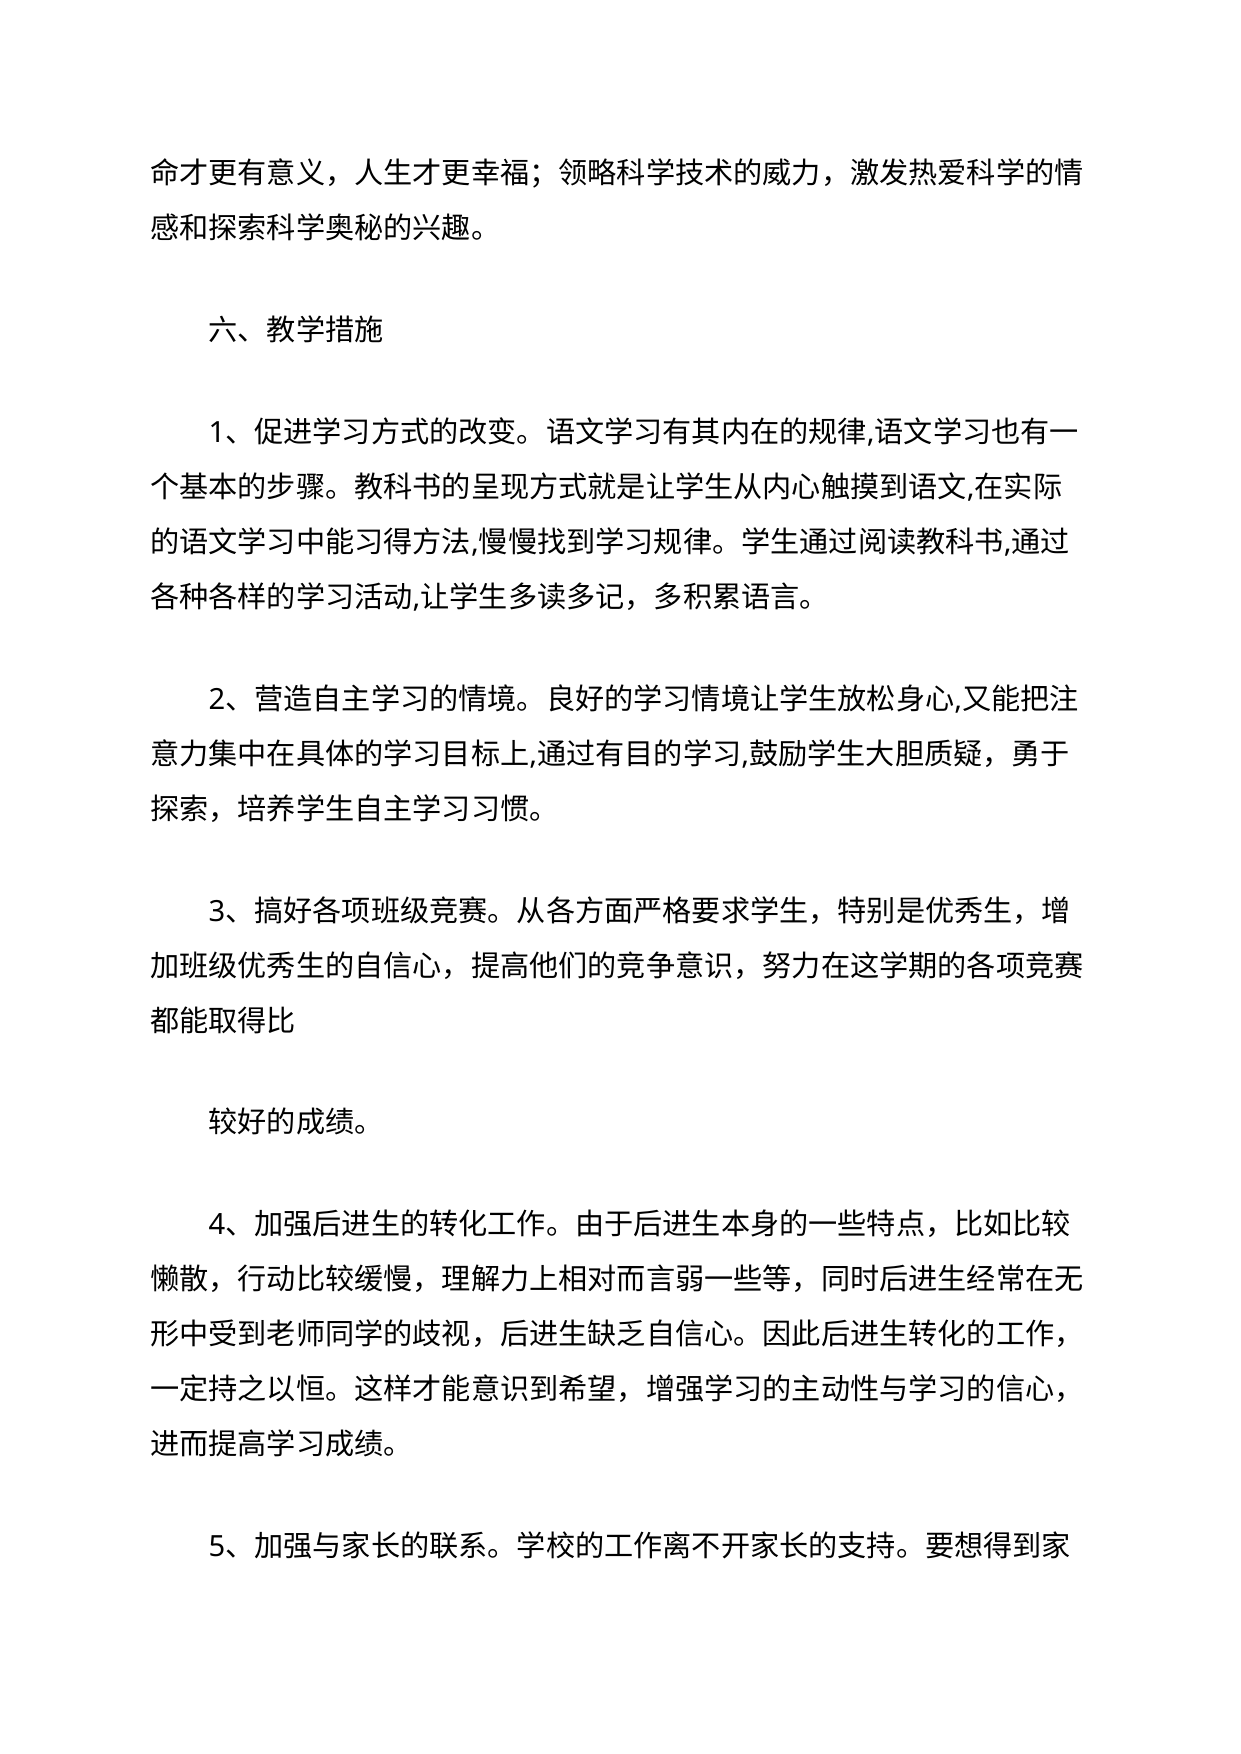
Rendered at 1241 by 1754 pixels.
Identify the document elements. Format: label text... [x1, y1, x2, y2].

text 2、营造自主学习的情境。良好的学习情境让学生放松身心,又能把注意力集中在具体的学习目标上,通过有目的学习,鼓励学生大胆质疑，勇于探索，培养学生自主学习习惯。 [150, 675, 1090, 828]
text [150, 1522, 1090, 1564]
text 1、促进学习方式的改变。语文学习有其内在的规律,语文学习也有一个基本的步骤。教科书的呈现方式就是让学生从内心触摸到语文,在实际的语文学习中能习得方法,慢慢找到学习规律。学生通过阅读教科书,通过各种各样的学习活动,让学生多读多记，多积累语言。 [150, 408, 1090, 616]
text 六、教学措施 [150, 307, 1090, 349]
text 4、加强后进生的转化工作。由于后进生本身的一些特点，比如比较懒散，行动比较缓慢，理解力上相对而言弱一些等，同时后进生经常在无形中受到老师同学的歧视，后进生缺乏自信心。因此后进生转化的工作，一定持之以恒。这样才能意识到希望，增强学习的主动性与学习的信心，进而提高学习成绩。 [150, 1201, 1090, 1463]
text 3、搞好各项班级竞赛。从各方面严格要求学生，特别是优秀生，增加班级优秀生的自信心，提高他们的竞争意识，努力在这学期的各项竞赛都能取得比 [150, 887, 1090, 1039]
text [150, 150, 1090, 247]
text 较好的成绩。 [150, 1099, 1090, 1141]
